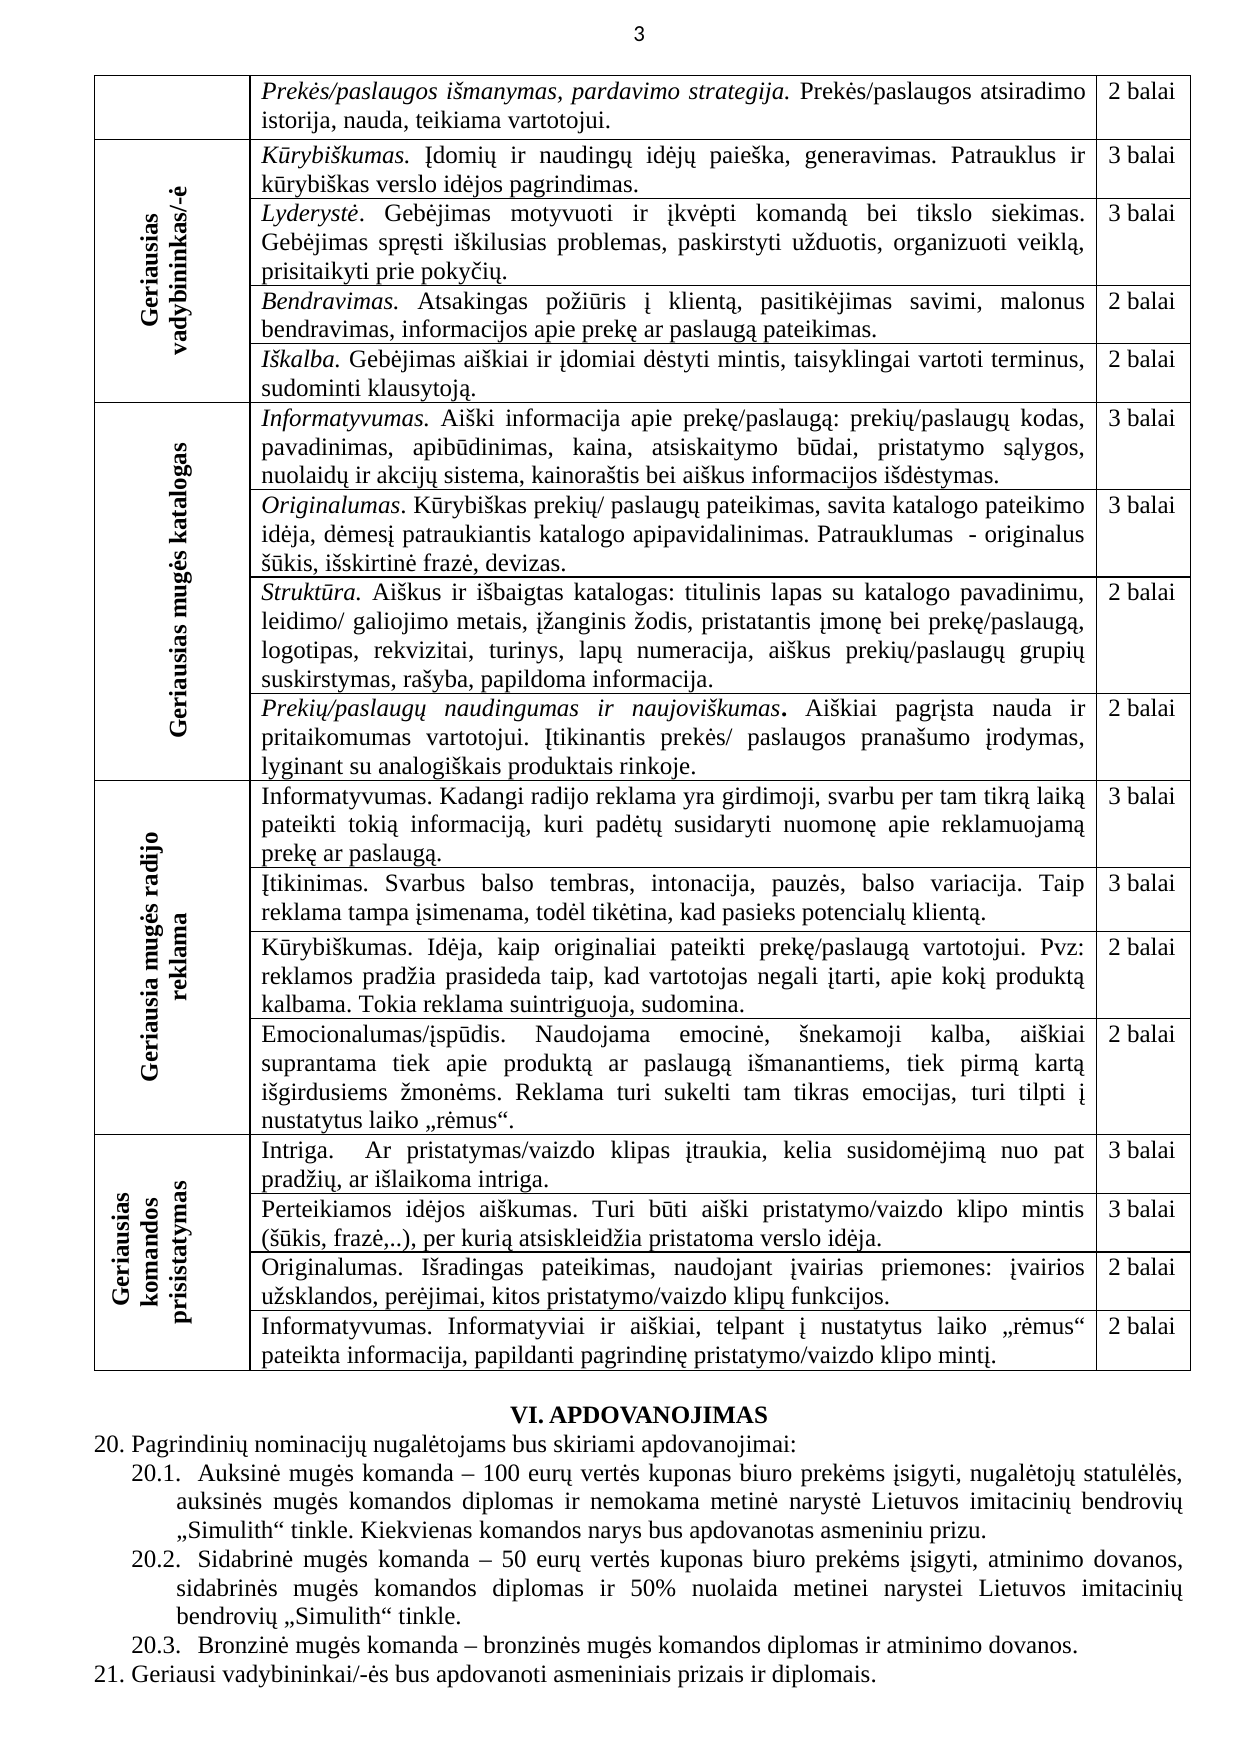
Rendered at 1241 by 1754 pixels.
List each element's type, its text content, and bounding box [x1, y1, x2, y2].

table_cell 2 balai [1097, 1311, 1190, 1370]
table_cell 3 balai [1097, 781, 1190, 867]
table_cell Bendravimas. Atsakingas požiūris į klientą, pasitikėjimas savimi, malonus bendravimas, informacijos apie prekę ar paslaugą pateikimas. [251, 286, 1096, 343]
table_cell Originalumas. Kūrybiškas prekių/ paslaugų pateikimas, savita katalogo pateikimo idėja, dėmesį patraukiantis katalogo apipavidalinimas. Patrauklumas - originalus šūkis, išskirtinė frazė, devizas. [251, 490, 1096, 576]
table_cell Struktūra. Aiškus ir išbaigtas katalogas: titulinis lapas su katalogo pavadinimu, leidimo/ galiojimo metais, įžanginis žodis, pristatantis įmonę bei prekę/paslaugą, logotipas, rekvizitai, turinys, lapų numeracija, aiškus prekių/paslaugų grupių suskirstymas, rašyba, papildoma informacija. [251, 578, 1096, 692]
table_cell Įtikinimas. Svarbus balso tembras, intonacija, pauzės, balso variacija. Taip reklama tampa įsimenama, todėl tikėtina, kad pasieks potencialų klientą. [251, 868, 1096, 931]
table_cell Geriausia mugės radijo reklama [95, 781, 249, 1134]
list Sidabrinė mugės komanda – 50 eurų vertės kuponas biuro prekėms įsigyti, atminimo dovanos, sidabrinės mugės komandos diplomas ir 50% nuolaida metinei narystei Lietuvos imitacinių bendrovių „Simulith“ tinkle. [131, 1544, 1184, 1630]
table_cell Informatyvumas. Kadangi radijo reklama yra girdimoji, svarbu per tam tikrą laiką pateikti tokią informaciją, kuri padėtų susidaryti nuomonę apie reklamuojamą prekę ar paslaugą. [251, 781, 1096, 867]
table_cell Geriausias vadybininkas/-ė [95, 140, 249, 402]
table_cell 2 balai [1097, 76, 1190, 139]
table_cell Prekės/paslaugos išmanymas, pardavimo strategija. Prekės/paslaugos atsiradimo istorija, nauda, teikiama vartotojui. [251, 76, 1096, 139]
table_cell 2 balai [1097, 932, 1190, 1018]
table_cell Intriga. Ar pristatymas/vaizdo klipas įtraukia, kelia susidomėjimą nuo pat pradžių, ar išlaikoma intriga. [251, 1135, 1096, 1193]
table_cell 3 balai [1097, 1135, 1190, 1193]
table_cell 2 balai [1097, 1019, 1190, 1134]
list Auksinė mugės komanda – 100 eurų vertės kuponas biuro prekėms įsigyti, nugalėtojų statulėlės, auksinės mugės komandos diplomas ir nemokama metinė narystė Lietuvos imitacinių bendrovių „Simulith“ tinkle. Kiekvienas komandos narys bus apdovanotas asmeniniu prizu. [131, 1458, 1184, 1544]
table_cell Emocionalumas/įspūdis. Naudojama emocinė, šnekamoji kalba, aiškiai suprantama tiek apie produktą ar paslaugą išmanantiems, tiek pirmą kartą išgirdusiems žmonėms. Reklama turi sukelti tam tikras emocijas, turi tilpti į nustatytus laiko „rėmus“. [251, 1019, 1096, 1134]
table_cell 2 balai [1097, 344, 1190, 402]
table_cell Geriausias komandos prisistatymas [95, 1135, 249, 1370]
table_cell Kūrybiškumas. Įdomių ir naudingų idėjų paieška, generavimas. Patrauklus ir kūrybiškas verslo idėjos pagrindimas. [251, 140, 1096, 197]
table_cell 3 balai [1097, 1194, 1190, 1251]
table_cell Iškalba. Gebėjimas aiškiai ir įdomiai dėstyti mintis, taisyklingai vartoti terminus, sudominti klausytoją. [251, 344, 1096, 402]
table_cell Kūrybiškumas. Idėja, kaip originaliai pateikti prekę/paslaugą vartotojui. Pvz: reklamos pradžia prasideda taip, kad vartotojas negali įtarti, apie kokį produktą kalbama. Tokia reklama suintriguoja, sudomina. [251, 932, 1096, 1018]
table_cell Lyderystė. Gebėjimas motyvuoti ir įkvėpti komandą bei tikslo siekimas. Gebėjimas spręsti iškilusias problemas, paskirstyti užduotis, organizuoti veiklą, prisitaikyti prie pokyčių. [251, 199, 1096, 285]
table_cell 2 balai [1097, 578, 1190, 692]
table_cell Perteikiamos idėjos aiškumas. Turi būti aiški pristatymo/vaizdo klipo mintis (šūkis, frazė,..), per kurią atsiskleidžia pristatoma verslo idėja. [251, 1194, 1096, 1251]
table_cell 3 balai [1097, 868, 1190, 931]
table_cell 3 balai [1097, 140, 1190, 197]
list Geriausi vadybininkai/-ės bus apdovanoti asmeniniais prizais ir diplomais. [94, 1659, 1184, 1688]
table_cell 3 balai [1097, 490, 1190, 576]
table_cell Informatyvumas. Informatyviai ir aiškiai, telpant į nustatytus laiko „rėmus“ pateikta informacija, papildanti pagrindinę pristatymo/vaizdo klipo mintį. [251, 1311, 1096, 1370]
table_cell 2 balai [1097, 1253, 1190, 1310]
table_cell 3 balai [1097, 403, 1190, 489]
text VI. APDOVANOJIMAS [94, 1400, 1184, 1429]
table_cell 3 balai [1097, 199, 1190, 285]
table_cell Geriausias mugės katalogas [95, 403, 249, 780]
table_cell 2 balai [1097, 286, 1190, 343]
table_cell Prekių/paslaugų naudingumas ir naujoviškumas. Aiškiai pagrįsta nauda ir pritaikomumas vartotojui. Įtikinantis prekės/ paslaugos pranašumo įrodymas, lyginant su analogiškais produktais rinkoje. [251, 694, 1096, 780]
list Bronzinė mugės komanda – bronzinės mugės komandos diplomas ir atminimo dovanos. [131, 1630, 1184, 1659]
list Pagrindinių nominacijų nugalėtojams bus skiriami apdovanojimai: [94, 1429, 1184, 1458]
table_cell 2 balai [1097, 694, 1190, 780]
table_cell Originalumas. Išradingas pateikimas, naudojant įvairias priemones: įvairios užsklandos, perėjimai, kitos pristatymo/vaizdo klipų funkcijos. [251, 1253, 1096, 1310]
table_cell Informatyvumas. Aiški informacija apie prekę/paslaugą: prekių/paslaugų kodas, pavadinimas, apibūdinimas, kaina, atsiskaitymo būdai, pristatymo sąlygos, nuolaidų ir akcijų sistema, kainoraštis bei aiškus informacijos išdėstymas. [251, 403, 1096, 489]
